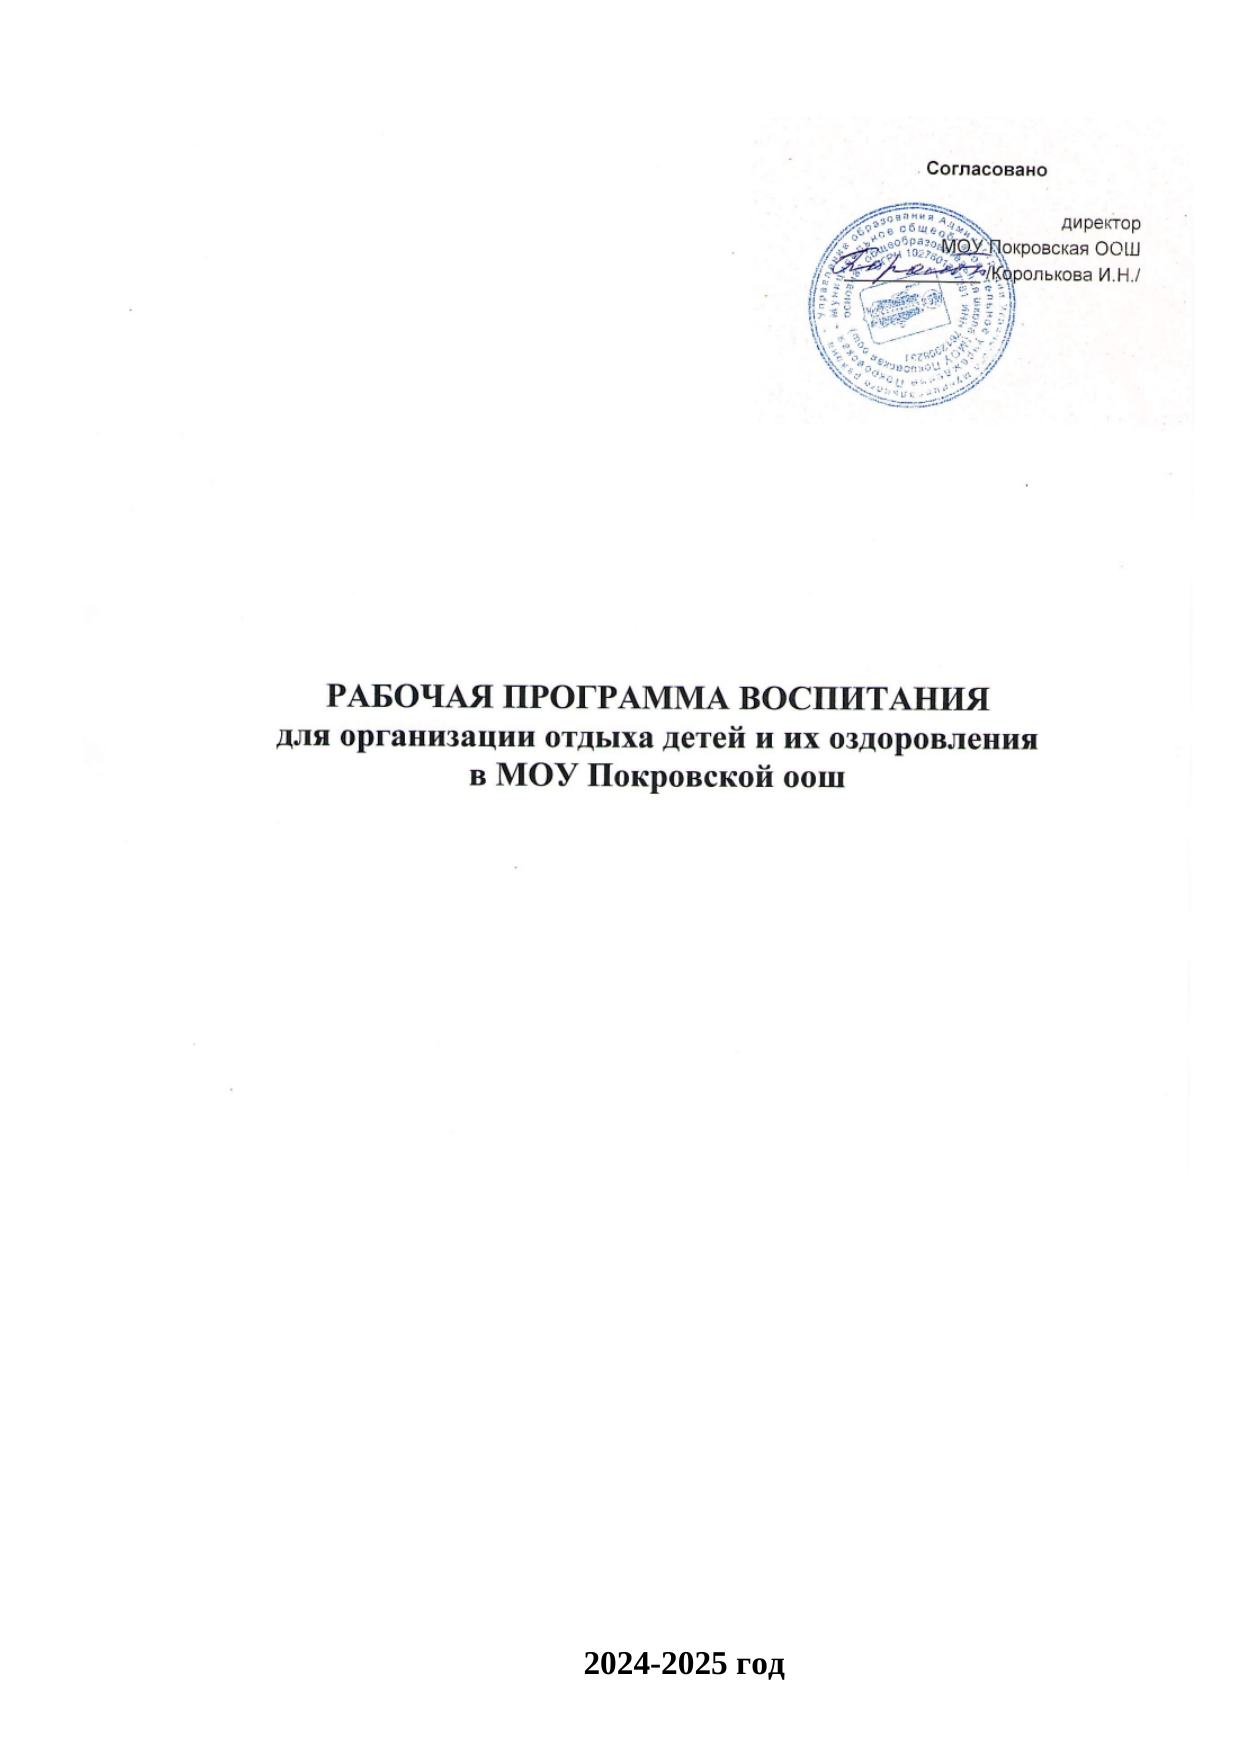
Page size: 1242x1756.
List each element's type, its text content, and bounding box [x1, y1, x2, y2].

text 2024-2025 год [83, 1643, 1210, 1682]
picture [83, 116, 1211, 1172]
